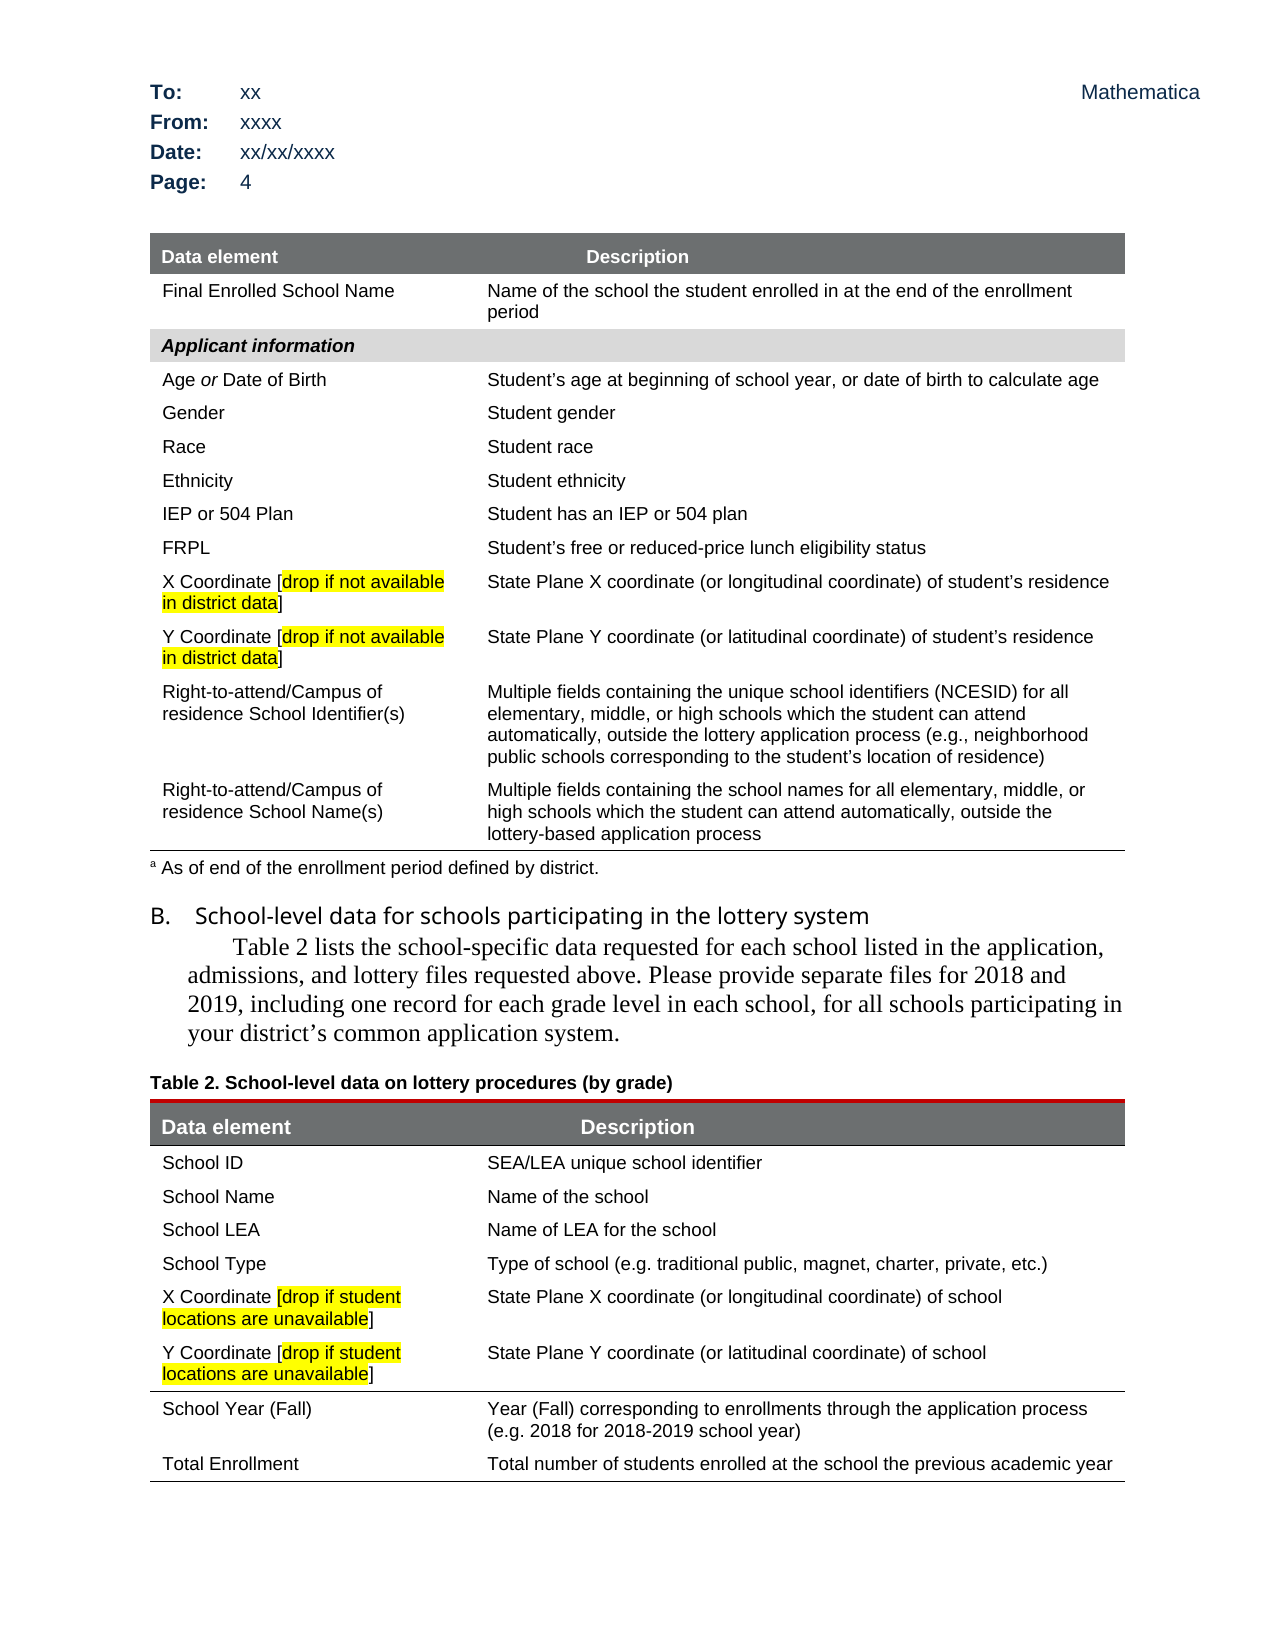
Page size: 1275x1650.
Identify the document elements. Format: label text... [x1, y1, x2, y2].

table_cell X Coordinate [drop if student locations are unavailable] [150, 1280, 475, 1336]
table_cell SEA/LEA unique school identifier [475, 1146, 1125, 1179]
table_cell State Plane X coordinate (or longitudinal coordinate) of student’s residence [475, 564, 1125, 619]
table_cell Y Coordinate [drop if student locations are unavailable] [150, 1336, 475, 1391]
table_cell Right-to-attend/Campus of residence School Identifier(s) [150, 675, 475, 773]
text a As of end of the enrollment period defined by district. [150, 857, 1125, 879]
table_cell School Name [150, 1179, 475, 1213]
table_cell Student has an IEP or 504 plan [475, 497, 1125, 531]
text Table 2. School-level data on lottery procedures (by grade) [150, 1072, 1125, 1093]
table_cell Total number of students enrolled at the school the previous academic year [475, 1447, 1125, 1481]
text Table 2 lists the school-specific data requested for each school listed in the application, admissions, and lottery files requested above. Please provide separate files for 2018 and 2019, including one record for each grade level in each school, for all schools participating in your district’s common application system. [187, 932, 1125, 1047]
table_cell Student ethnicity [475, 464, 1125, 497]
table_cell School LEA [150, 1213, 475, 1247]
table_header [800, 233, 1125, 274]
table_cell FRPL [150, 531, 475, 564]
table_cell Final Enrolled School Name [150, 274, 475, 329]
table_cell Right-to-attend/Campus of residence School Name(s) [150, 773, 475, 850]
table_cell Y Coordinate [drop if not available in district data] [150, 620, 475, 675]
table_cell State Plane Y coordinate (or latitudinal coordinate) of student’s residence [475, 620, 1125, 675]
table_cell State Plane Y coordinate (or latitudinal coordinate) of school [475, 1336, 1125, 1391]
table_cell Type of school (e.g. traditional public, magnet, charter, private, etc.) [475, 1247, 1125, 1280]
table_header Description [475, 1103, 800, 1145]
text B. School-level data for schools participating in the lottery system [150, 900, 1125, 932]
table_cell Multiple fields containing the school names for all elementary, middle, or high schools which the student can attend automatically, outside the lottery-based application process [475, 773, 1125, 850]
table_cell IEP or 504 Plan [150, 497, 475, 531]
table_header [800, 1103, 1125, 1145]
table_cell Student gender [475, 396, 1125, 430]
table_header Description [475, 233, 800, 274]
table_header Data element [150, 233, 475, 274]
table_cell Student race [475, 430, 1125, 463]
table_cell Race [150, 430, 475, 463]
table_cell Multiple fields containing the unique school identifiers (NCESID) for all elementary, middle, or high schools which the student can attend automatically, outside the lottery application process (e.g., neighborhood public schools corresponding to the student’s location of residence) [475, 675, 1125, 773]
table_cell Applicant information [150, 329, 1125, 362]
table_cell School Type [150, 1247, 475, 1280]
table_header Data element [150, 1103, 475, 1145]
table_cell Name of the school [475, 1179, 1125, 1213]
table_cell Name of the school the student enrolled in at the end of the enrollment period [475, 274, 1125, 329]
table_cell Gender [150, 396, 475, 430]
table_cell State Plane X coordinate (or longitudinal coordinate) of school [475, 1280, 1125, 1336]
table_cell School ID [150, 1146, 475, 1179]
table_cell School Year (Fall) [150, 1392, 475, 1447]
table_cell Name of LEA for the school [475, 1213, 1125, 1247]
table_cell Student’s free or reduced-price lunch eligibility status [475, 531, 1125, 564]
table_cell X Coordinate [drop if not available in district data] [150, 564, 475, 619]
table_cell Age or Date of Birth [150, 363, 475, 396]
table_cell Year (Fall) corresponding to enrollments through the application process (e.g. 2018 for 2018-2019 school year) [475, 1392, 1125, 1447]
table_cell Ethnicity [150, 464, 475, 497]
table_cell Student’s age at beginning of school year, or date of birth to calculate age [475, 363, 1125, 396]
table_cell Total Enrollment [150, 1447, 475, 1481]
